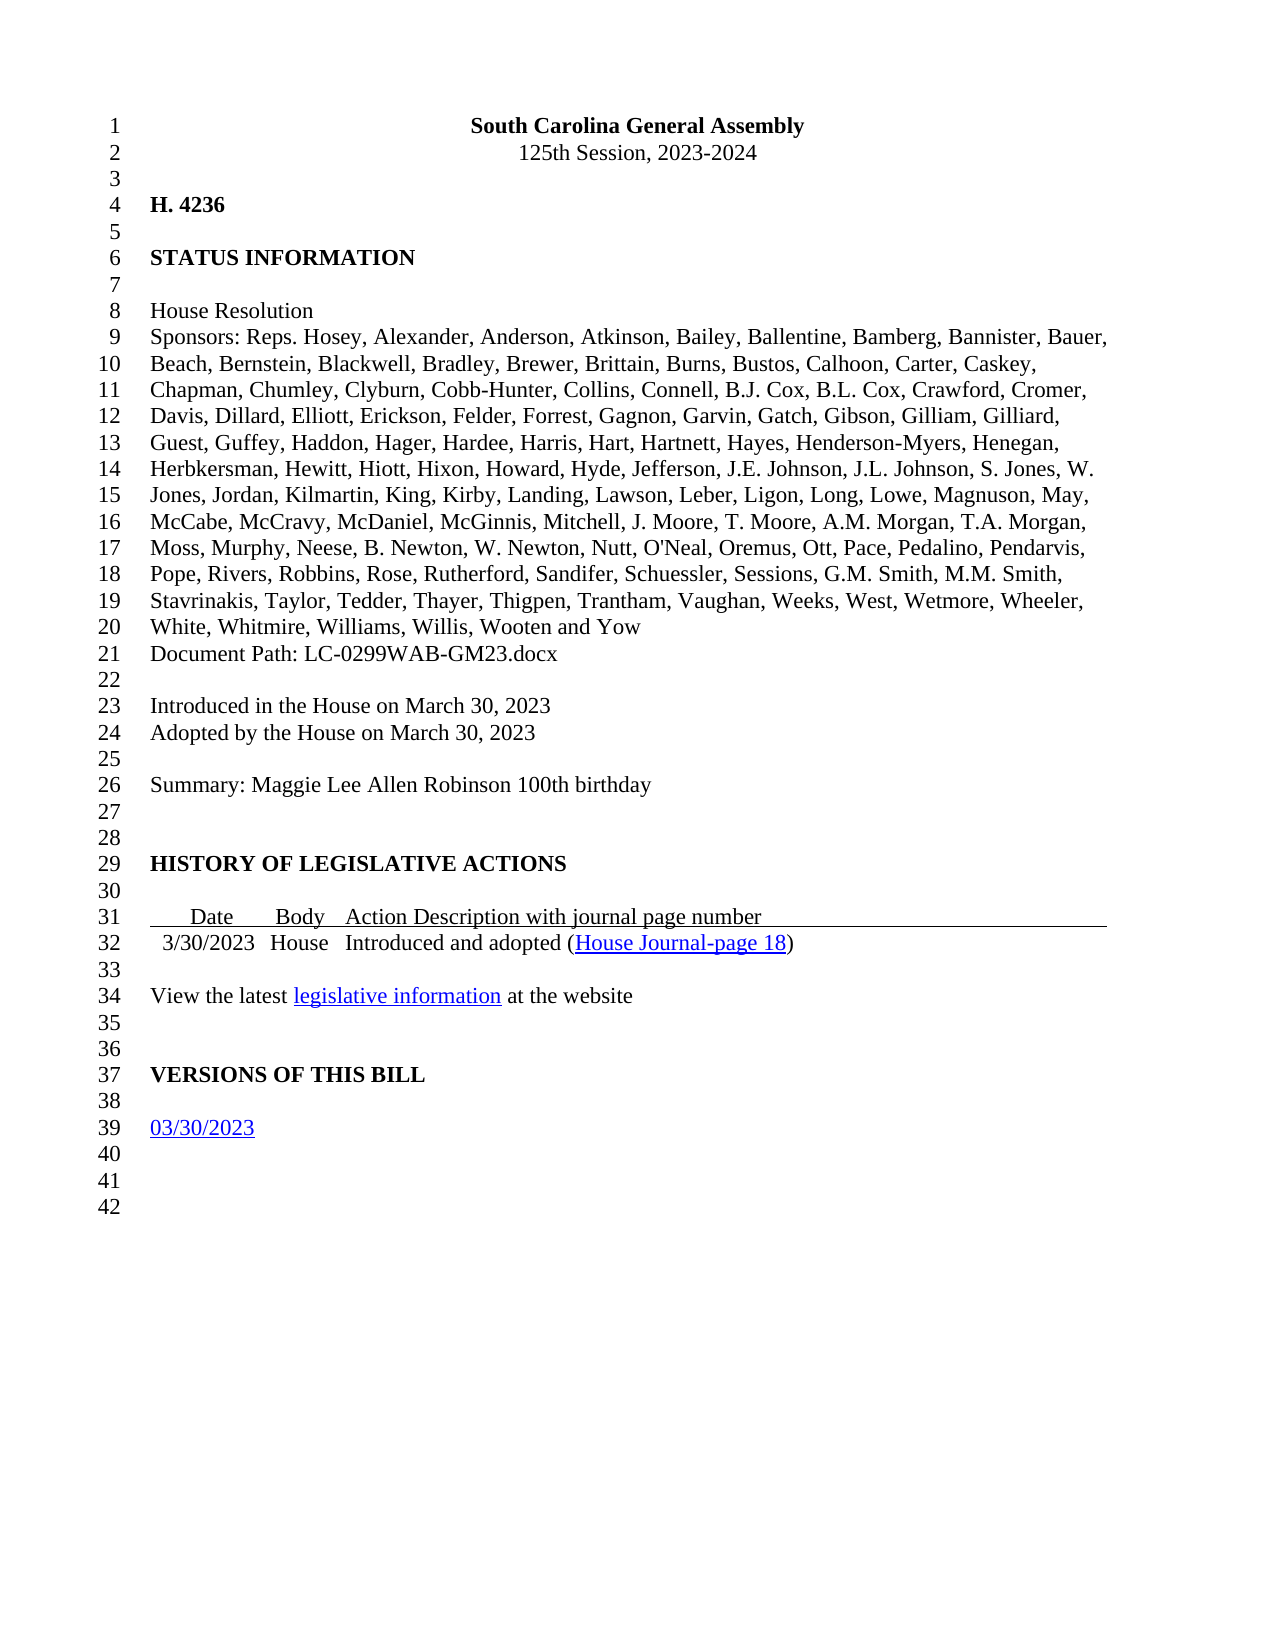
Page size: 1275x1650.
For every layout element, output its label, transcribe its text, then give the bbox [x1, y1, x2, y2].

text STATUS INFORMATION [150, 244, 1125, 271]
text 03/30/2023 [150, 1114, 1125, 1140]
text View the latest legislative information at the website [150, 982, 1125, 1008]
text H. 4236 [150, 192, 1125, 218]
text House Resolution [150, 297, 1125, 323]
text 3/30/2023 House Introduced and adopted (House Journal-page 18) [150, 929, 1125, 956]
text Date Body Action Description with journal page number [150, 903, 1125, 929]
text Summary: Maggie Lee Allen Robinson 100th birthday [150, 771, 1125, 798]
text VERSIONS OF THIS BILL [150, 1061, 1125, 1088]
text Adopted by the House on March 30, 2023 [150, 719, 1125, 745]
text HISTORY OF LEGISLATIVE ACTIONS [150, 850, 1125, 877]
text South Carolina General Assembly [150, 112, 1125, 139]
text Document Path: LC-0299WAB-GM23.docx [150, 639, 1125, 666]
text 125th Session, 2023-2024 [150, 139, 1125, 165]
text Sponsors: Reps. Hosey, Alexander, Anderson, Atkinson, Bailey, Ballentine, Bamberg, Bannister, Bauer, Beach, Bernstein, Blackwell, Bradley, Brewer, Brittain, Burns, Bustos, Calhoon, Carter, Caskey, Chapman, Chumley, Clyburn, Cobb-Hunter, Collins, Connell, B.J. Cox, B.L. Cox, Crawford, Cromer, Davis, Dillard, Elliott, Erickson, Felder, Forrest, Gagnon, Garvin, Gatch, Gibson, Gilliam, Gilliard, Guest, Guffey, Haddon, Hager, Hardee, Harris, Hart, Hartnett, Hayes, Henderson-Myers, Henegan, Herbkersman, Hewitt, Hiott, Hixon, Howard, Hyde, Jefferson, J.E. Johnson, J.L. Johnson, S. Jones, W. Jones, Jordan, Kilmartin, King, Kirby, Landing, Lawson, Leber, Ligon, Long, Lowe, Magnuson, May, McCabe, McCravy, McDaniel, McGinnis, Mitchell, J. Moore, T. Moore, A.M. Morgan, T.A. Morgan, Moss, Murphy, Neese, B. Newton, W. Newton, Nutt, O'Neal, Oremus, Ott, Pace, Pedalino, Pendarvis, Pope, Rivers, Robbins, Rose, Rutherford, Sandifer, Schuessler, Sessions, G.M. Smith, M.M. Smith, Stavrinakis, Taylor, Tedder, Thayer, Thigpen, Trantham, Vaughan, Weeks, West, Wetmore, Wheeler, White, Whitmire, Williams, Willis, Wooten and Yow [150, 323, 1125, 639]
text Introduced in the House on March 30, 2023 [150, 692, 1125, 719]
